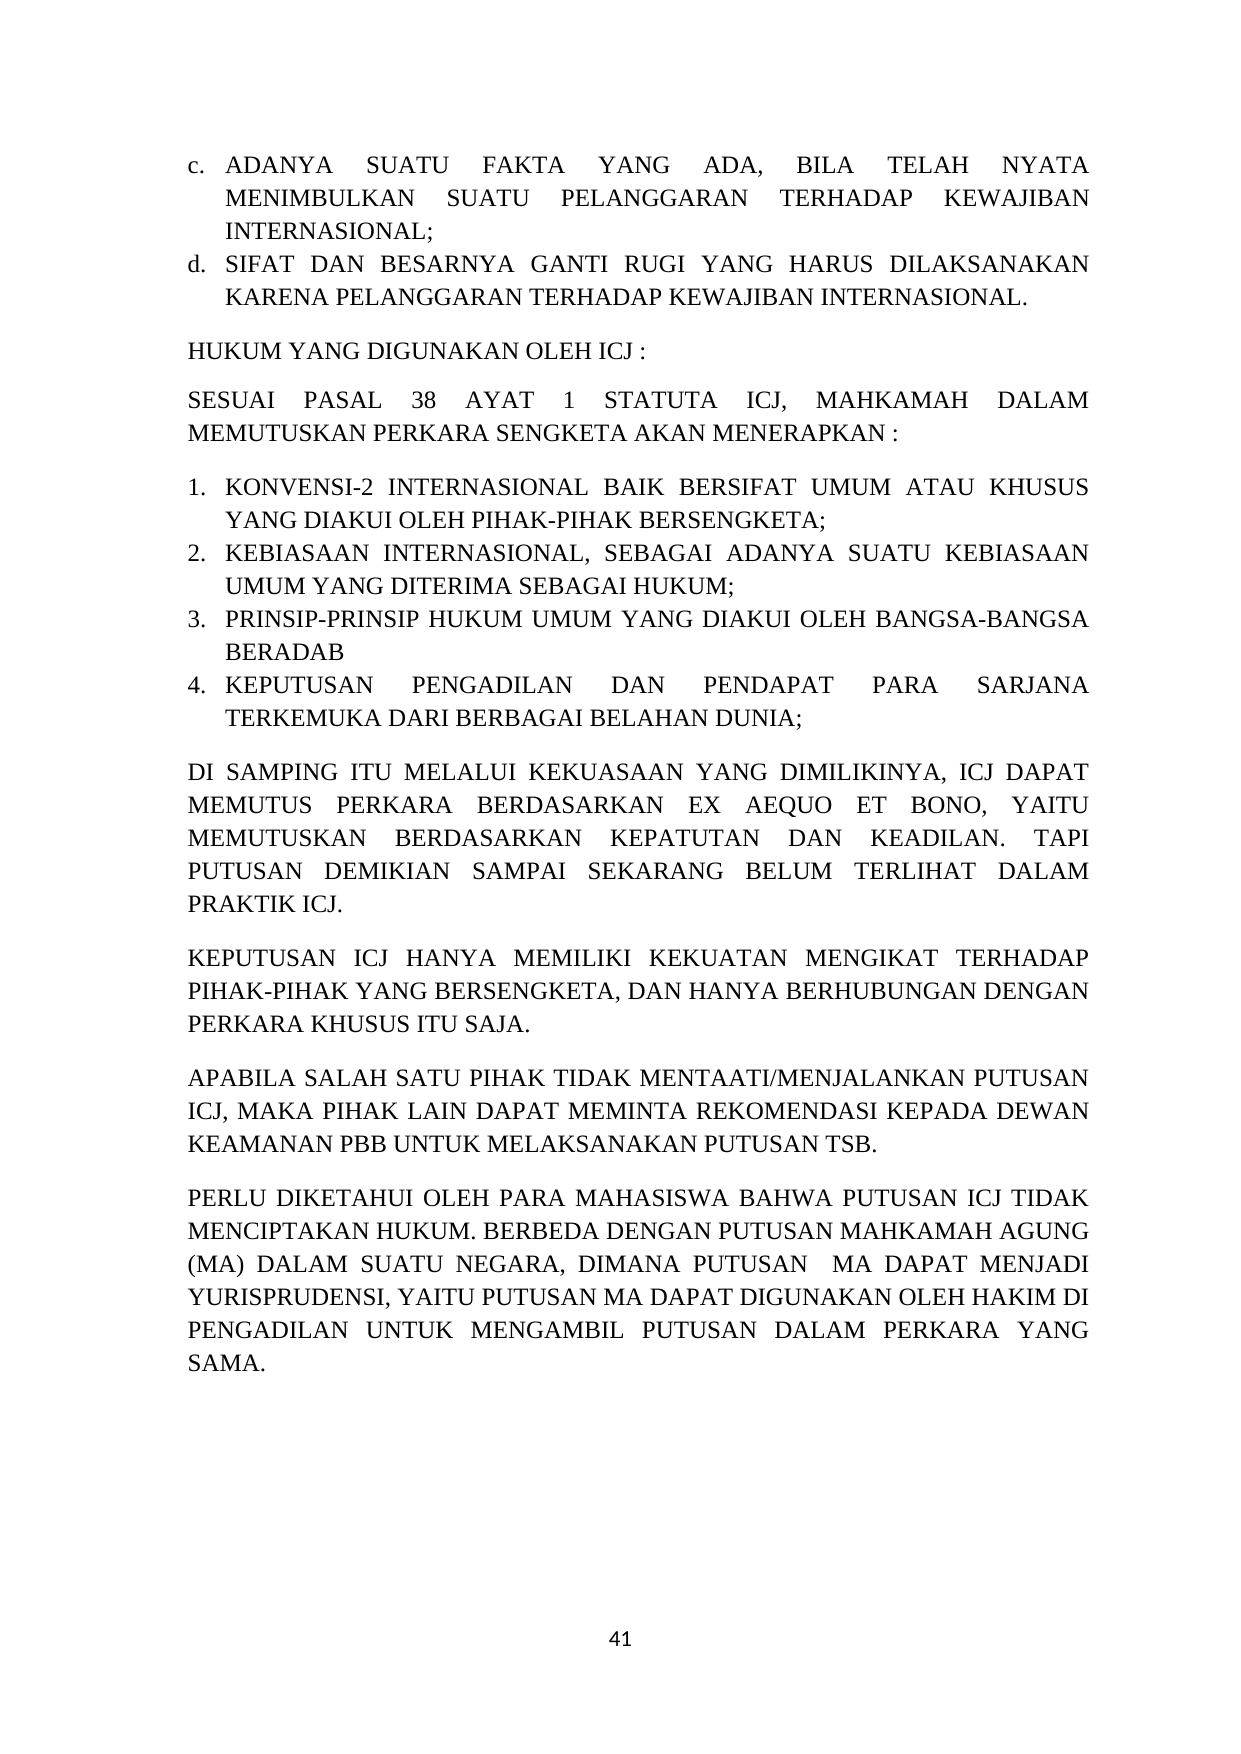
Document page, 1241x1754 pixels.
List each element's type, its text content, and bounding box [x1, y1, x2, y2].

list KONVENSI-2 INTERNASIONAL BAIK BERSIFAT UMUM ATAU KHUSUS YANG DIAKUI OLEH PIHAK-PIHAK BERSENGKETA; [187, 472, 1090, 534]
list KEBIASAAN INTERNASIONAL, SEBAGAI ADANYA SUATU KEBIASAAN UMUM YANG DITERIMA SEBAGAI HUKUM; [187, 538, 1090, 600]
list PRINSIP-PRINSIP HUKUM UMUM YANG DIAKUI OLEH BANGSA-BANGSA BERADAB [187, 604, 1090, 666]
text SESUAI PASAL 38 AYAT 1 STATUTA ICJ, MAHKAMAH DALAM MEMUTUSKAN PERKARA SENGKETA AKAN MENERAPKAN : [187, 386, 1090, 447]
text PERLU DIKETAHUI OLEH PARA MAHASISWA BAHWA PUTUSAN ICJ TIDAK MENCIPTAKAN HUKUM. BERBEDA DENGAN PUTUSAN MAHKAMAH AGUNG (MA) DALAM SUATU NEGARA, DIMANA PUTUSAN MA DAPAT MENJADI YURISPRUDENSI, YAITU PUTUSAN MA DAPAT DIGUNAKAN OLEH HAKIM DI PENGADILAN UNTUK MENGAMBIL PUTUSAN DALAM PERKARA YANG SAMA. [187, 1183, 1090, 1377]
text DI SAMPING ITU MELALUI KEKUASAAN YANG DIMILIKINYA, ICJ DAPAT MEMUTUS PERKARA BERDASARKAN EX AEQUO ET BONO, YAITU MEMUTUSKAN BERDASARKAN KEPATUTAN DAN KEADILAN. TAPI PUTUSAN DEMIKIAN SAMPAI SEKARANG BELUM TERLIHAT DALAM PRAKTIK ICJ. [187, 757, 1090, 918]
text HUKUM YANG DIGUNAKAN OLEH ICJ : [187, 336, 1090, 365]
list ADANYA SUATU FAKTA YANG ADA, BILA TELAH NYATA MENIMBULKAN SUATU PELANGGARAN TERHADAP KEWAJIBAN INTERNASIONAL; [187, 150, 1090, 245]
list KEPUTUSAN PENGADILAN DAN PENDAPAT PARA SARJANA TERKEMUKA DARI BERBAGAI BELAHAN DUNIA; [187, 671, 1090, 732]
text APABILA SALAH SATU PIHAK TIDAK MENTAATI/MENJALANKAN PUTUSAN ICJ, MAKA PIHAK LAIN DAPAT MEMINTA REKOMENDASI KEPADA DEWAN KEAMANAN PBB UNTUK MELAKSANAKAN PUTUSAN TSB. [187, 1063, 1090, 1158]
list SIFAT DAN BESARNYA GANTI RUGI YANG HARUS DILAKSANAKAN KARENA PELANGGARAN TERHADAP KEWAJIBAN INTERNASIONAL. [187, 249, 1090, 311]
text KEPUTUSAN ICJ HANYA MEMILIKI KEKUATAN MENGIKAT TERHADAP PIHAK-PIHAK YANG BERSENGKETA, DAN HANYA BERHUBUNGAN DENGAN PERKARA KHUSUS ITU SAJA. [187, 943, 1090, 1038]
